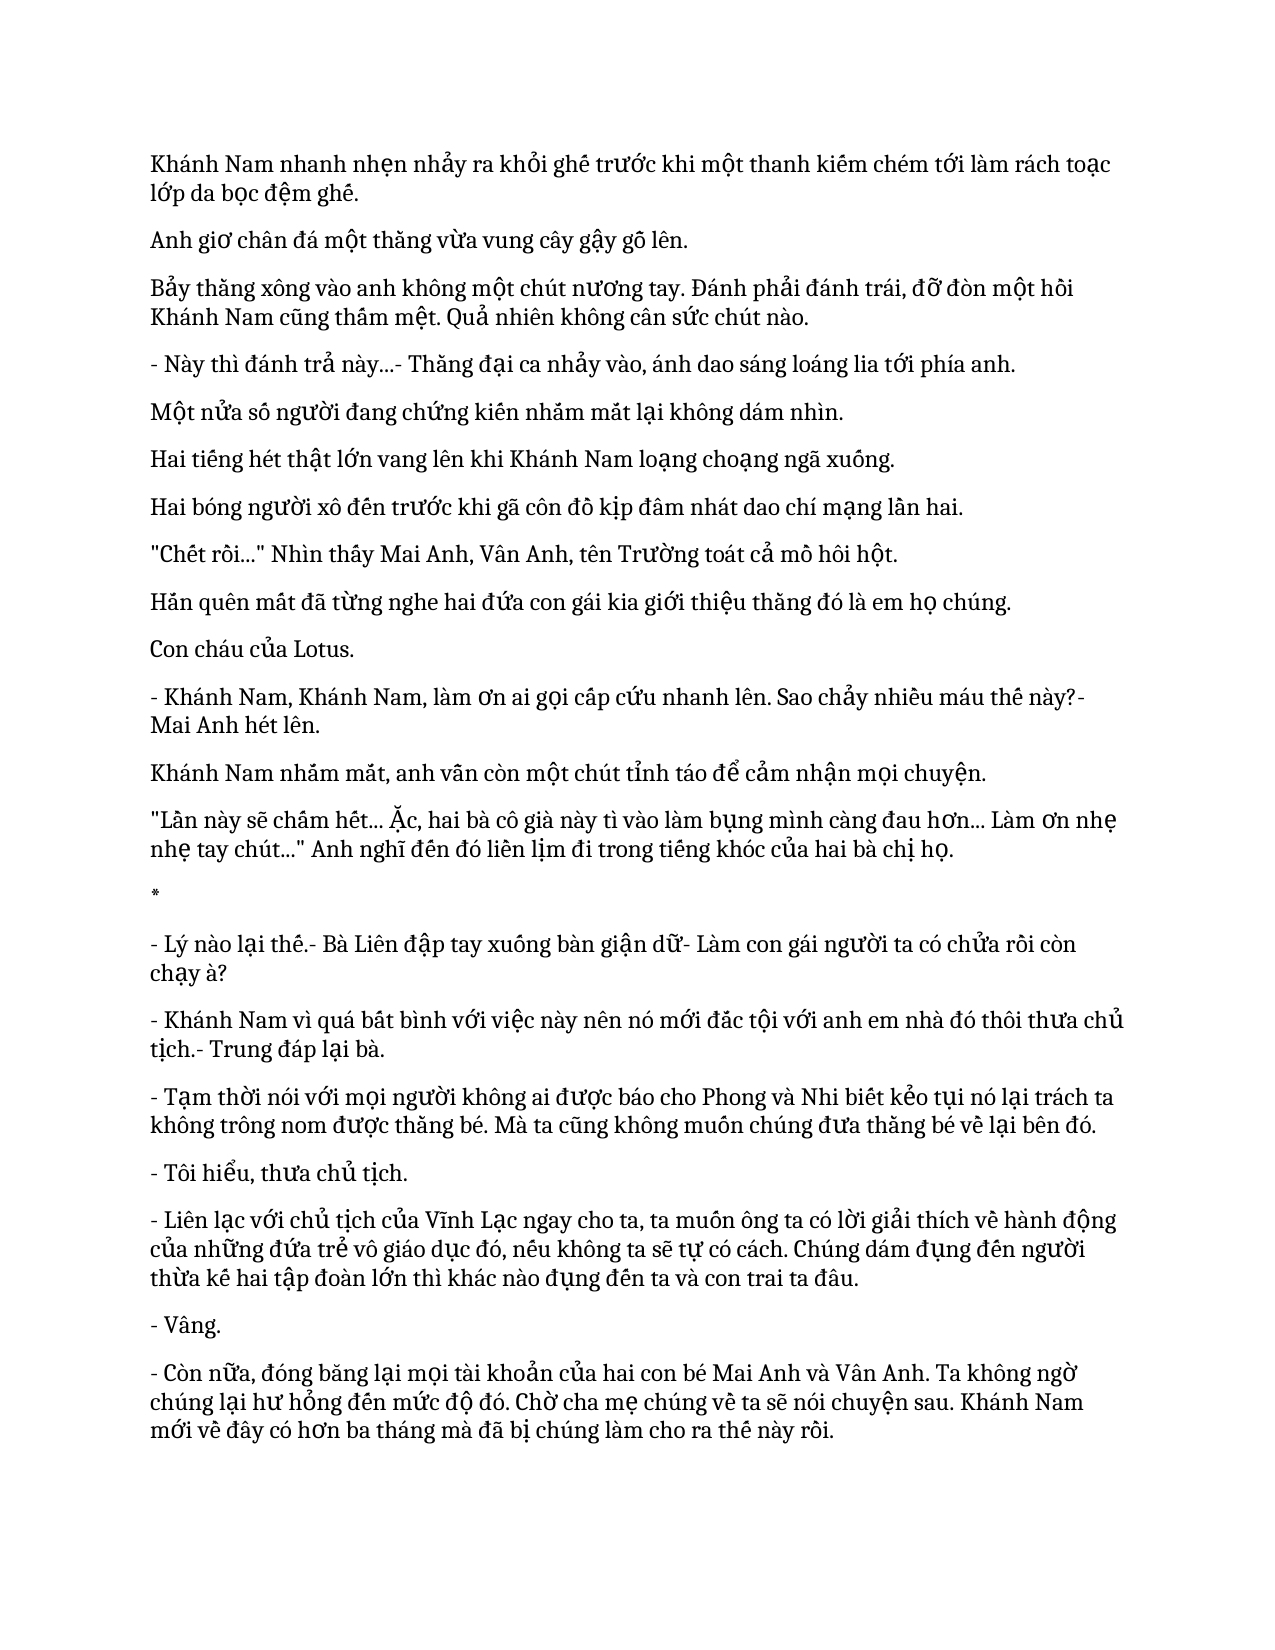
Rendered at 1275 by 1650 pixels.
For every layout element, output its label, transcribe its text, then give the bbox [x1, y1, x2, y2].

text Hai bóng người xô đến trước khi gã côn đồ kịp đâm nhát dao chí mạng lần hai. [150, 492, 1125, 521]
text - Khánh Nam vì quá bất bình với việc này nên nó mới đắc tội với anh em nhà đó thôi thưa chủ tịch.- Trung đáp lại bà. [150, 1006, 1125, 1064]
text - Tôi hiểu, thưa chủ tịch. [150, 1159, 1125, 1187]
text Một nửa số người đang chứng kiến nhắm mắt lại không dám nhìn. [150, 397, 1125, 426]
text - Khánh Nam, Khánh Nam, làm ơn ai gọi cấp cứu nhanh lên. Sao chảy nhiều máu thế này?- Mai Anh hét lên. [150, 682, 1125, 740]
text Bảy thằng xông vào anh không một chút nương tay. Đánh phải đánh trái, đỡ đòn một hồi Khánh Nam cũng thấm mệt. Quả nhiên không cân sức chút nào. [150, 274, 1125, 331]
text - Còn nữa, đóng băng lại mọi tài khoản của hai con bé Mai Anh và Vân Anh. Ta không ngờ chúng lại hư hỏng đến mức độ đó. Chờ cha mẹ chúng về ta sẽ nói chuyện sau. Khánh Nam mới về đây có hơn ba tháng mà đã bị chúng làm cho ra thế này rồi. [150, 1359, 1125, 1445]
text - Liên lạc với chủ tịch của Vĩnh Lạc ngay cho ta, ta muốn ông ta có lời giải thích về hành động của những đứa trẻ vô giáo dục đó, nếu không ta sẽ tự có cách. Chúng dám đụng đến người thừa kế hai tập đoàn lớn thì khác nào đụng đến ta và con trai ta đâu. [150, 1206, 1125, 1292]
text Khánh Nam nhắm mắt, anh vẫn còn một chút tỉnh táo để cảm nhận mọi chuyện. [150, 759, 1125, 787]
text - Lý nào lại thế.- Bà Liên đập tay xuống bàn giận dữ- Làm con gái người ta có chửa rồi còn chạy à? [150, 930, 1125, 987]
text Anh giơ chân đá một thằng vừa vung cây gậy gỗ lên. [150, 226, 1125, 255]
text Khánh Nam nhanh nhẹn nhảy ra khỏi ghế trước khi một thanh kiếm chém tới làm rách toạc lớp da bọc đệm ghế. [150, 150, 1125, 207]
text Hai tiếng hét thật lớn vang lên khi Khánh Nam loạng choạng ngã xuống. [150, 445, 1125, 474]
text "Chết rồi..." Nhìn thấy Mai Anh, Vân Anh, tên Trường toát cả mồ hôi hột. [150, 540, 1125, 569]
text - Vâng. [150, 1311, 1125, 1340]
text - Tạm thời nói với mọi người không ai được báo cho Phong và Nhi biết kẻo tụi nó lại trách ta không trông nom được thằng bé. Mà ta cũng không muốn chúng đưa thằng bé về lại bên đó. [150, 1082, 1125, 1140]
text - Này thì đánh trả này...- Thằng đại ca nhảy vào, ánh dao sáng loáng lia tới phía anh. [150, 350, 1125, 379]
text Con cháu của Lotus. [150, 635, 1125, 664]
text Hắn quên mất đã từng nghe hai đứa con gái kia giới thiệu thằng đó là em họ chúng. [150, 587, 1125, 616]
text * [150, 882, 1125, 911]
text "Lần này sẽ chấm hết... Ặc, hai bà cô già này tì vào làm bụng mình càng đau hơn... Làm ơn nhẹ nhẹ tay chút..." Anh nghĩ đến đó liền lịm đi trong tiếng khóc của hai bà chị họ. [150, 806, 1125, 864]
